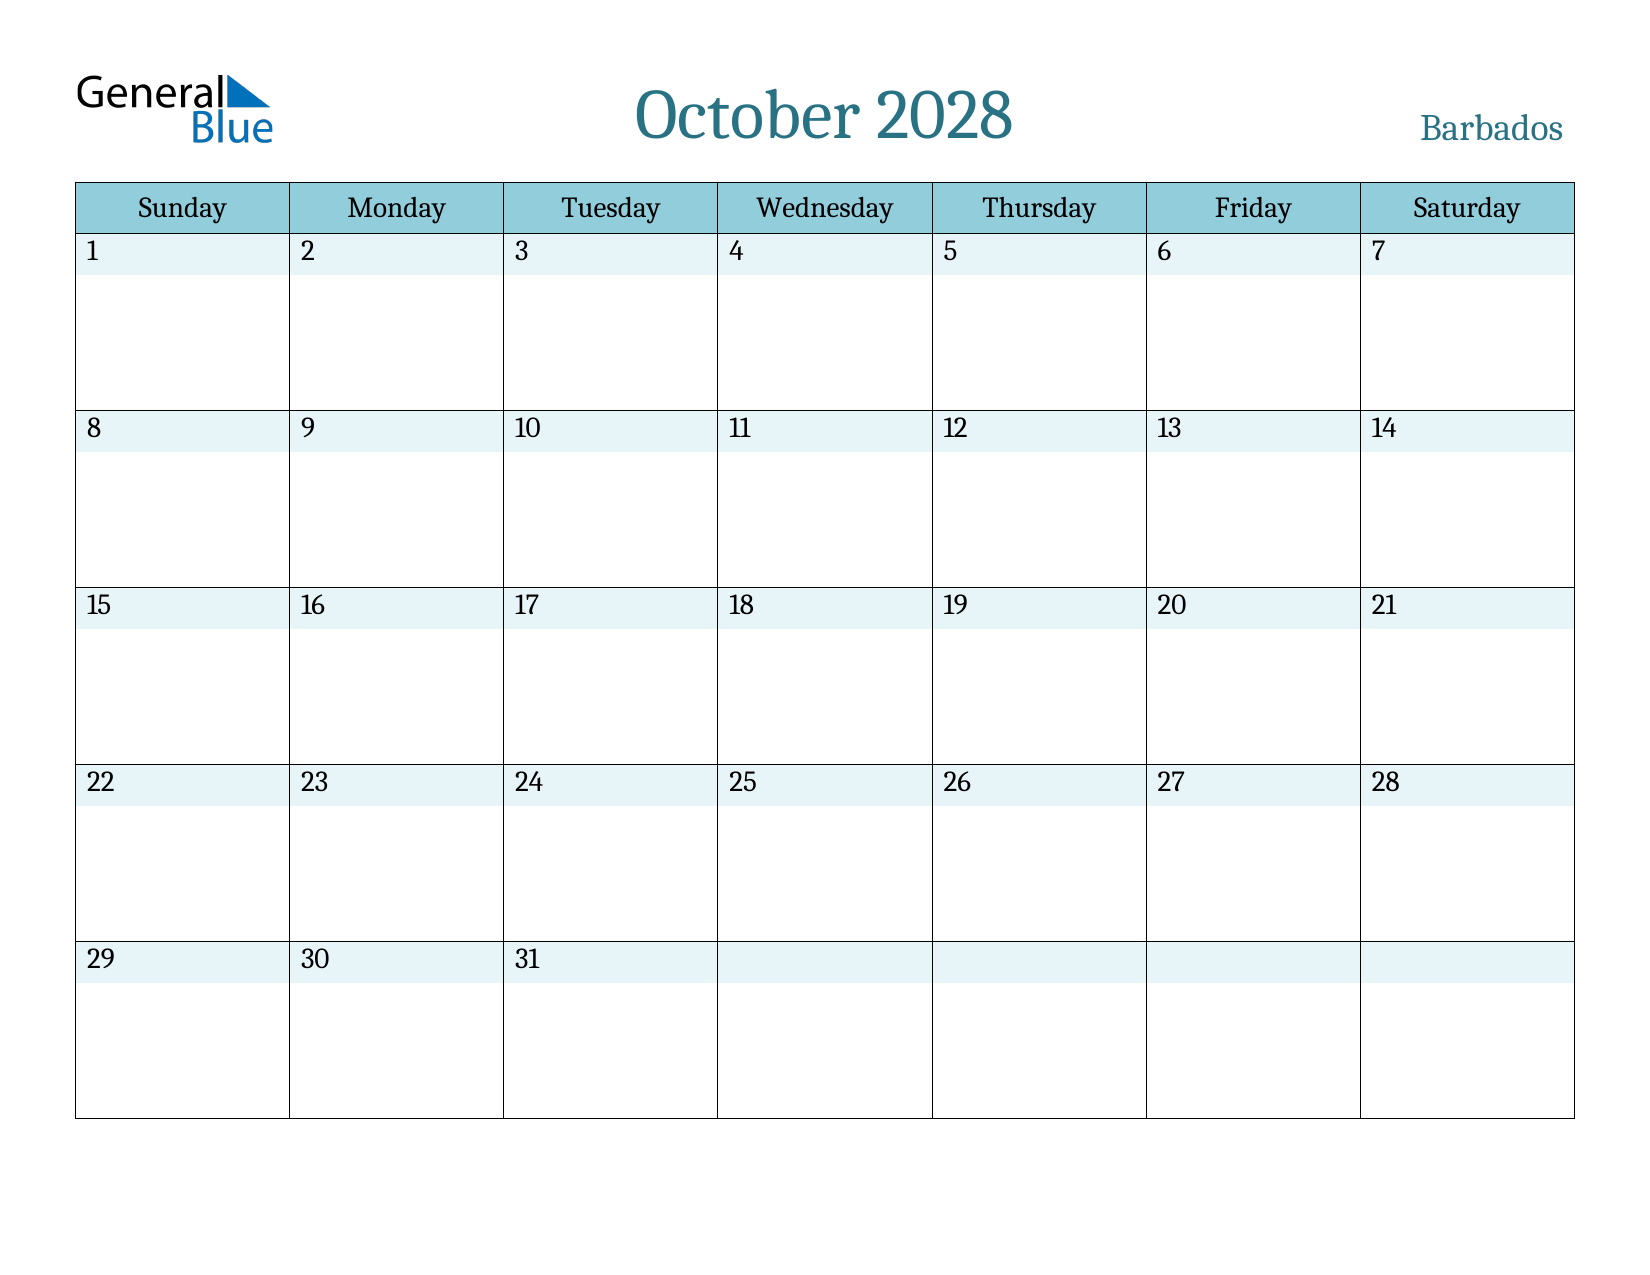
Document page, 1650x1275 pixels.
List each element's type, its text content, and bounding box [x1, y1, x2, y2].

table_cell [718, 275, 932, 410]
table_cell [290, 452, 503, 587]
table_cell Tuesday [504, 183, 717, 233]
table_header October 2028 [504, 75, 1146, 182]
table_cell 9 [290, 411, 503, 452]
table_cell Monday [290, 183, 503, 233]
table_cell 13 [1147, 411, 1360, 452]
table_cell 30 [290, 942, 503, 983]
table_cell 2 [290, 234, 503, 275]
table_cell [1361, 942, 1574, 983]
table_cell [1361, 629, 1574, 764]
table_cell 27 [1147, 765, 1360, 806]
table_cell 4 [718, 234, 932, 275]
table_cell 26 [933, 765, 1146, 806]
table_cell 20 [1147, 588, 1360, 629]
table_cell [1147, 275, 1360, 410]
table_cell [933, 806, 1146, 941]
table_cell [290, 806, 503, 941]
table_header [76, 75, 503, 182]
table_cell 23 [290, 765, 503, 806]
table_cell [718, 942, 932, 983]
table_cell 11 [718, 411, 932, 452]
table_cell [1147, 806, 1360, 941]
table_cell [1147, 942, 1360, 983]
table_cell 3 [504, 234, 717, 275]
table_cell [933, 275, 1146, 410]
table_cell 19 [933, 588, 1146, 629]
table_cell [504, 275, 717, 410]
table_cell 16 [290, 588, 503, 629]
table_cell Thursday [933, 183, 1146, 233]
table_cell [504, 806, 717, 941]
table_cell 10 [504, 411, 717, 452]
table_cell Wednesday [718, 183, 932, 233]
table_cell [718, 629, 932, 764]
table_cell [504, 983, 717, 1118]
table_cell [76, 629, 289, 764]
table_cell 22 [76, 765, 289, 806]
table_cell 14 [1361, 411, 1574, 452]
table_header Barbados [1146, 75, 1574, 182]
table_cell [1361, 452, 1574, 587]
table_cell 1 [76, 234, 289, 275]
table_cell 8 [76, 411, 289, 452]
table_cell 28 [1361, 765, 1574, 806]
table_cell [76, 806, 289, 941]
table_cell [290, 983, 503, 1118]
table_cell [1361, 806, 1574, 941]
table_cell 17 [504, 588, 717, 629]
table_cell 21 [1361, 588, 1574, 629]
table_cell [1147, 629, 1360, 764]
table_cell [76, 275, 289, 410]
table_cell [933, 452, 1146, 587]
table_cell [1361, 983, 1574, 1118]
table_cell 24 [504, 765, 717, 806]
table_cell [76, 983, 289, 1118]
table_cell [933, 942, 1146, 983]
table_cell 25 [718, 765, 932, 806]
table_cell [718, 806, 932, 941]
table_cell [718, 452, 932, 587]
table_cell [504, 629, 717, 764]
table_cell 12 [933, 411, 1146, 452]
table_cell 6 [1147, 234, 1360, 275]
table_cell 15 [76, 588, 289, 629]
table_cell 7 [1361, 234, 1574, 275]
table_cell [718, 983, 932, 1118]
table_cell 31 [504, 942, 717, 983]
table_cell 29 [76, 942, 289, 983]
table_cell [1147, 452, 1360, 587]
table_cell [1147, 983, 1360, 1118]
table_cell [76, 452, 289, 587]
table_cell Sunday [76, 183, 289, 233]
table_cell [504, 452, 717, 587]
table_cell Saturday [1361, 183, 1574, 233]
table_cell Friday [1147, 183, 1360, 233]
table_cell 5 [933, 234, 1146, 275]
table_cell [933, 983, 1146, 1118]
table_cell [1361, 275, 1574, 410]
table_cell [933, 629, 1146, 764]
picture [77, 75, 273, 143]
table_cell [290, 275, 503, 410]
table_cell [290, 629, 503, 764]
table_cell 18 [718, 588, 932, 629]
